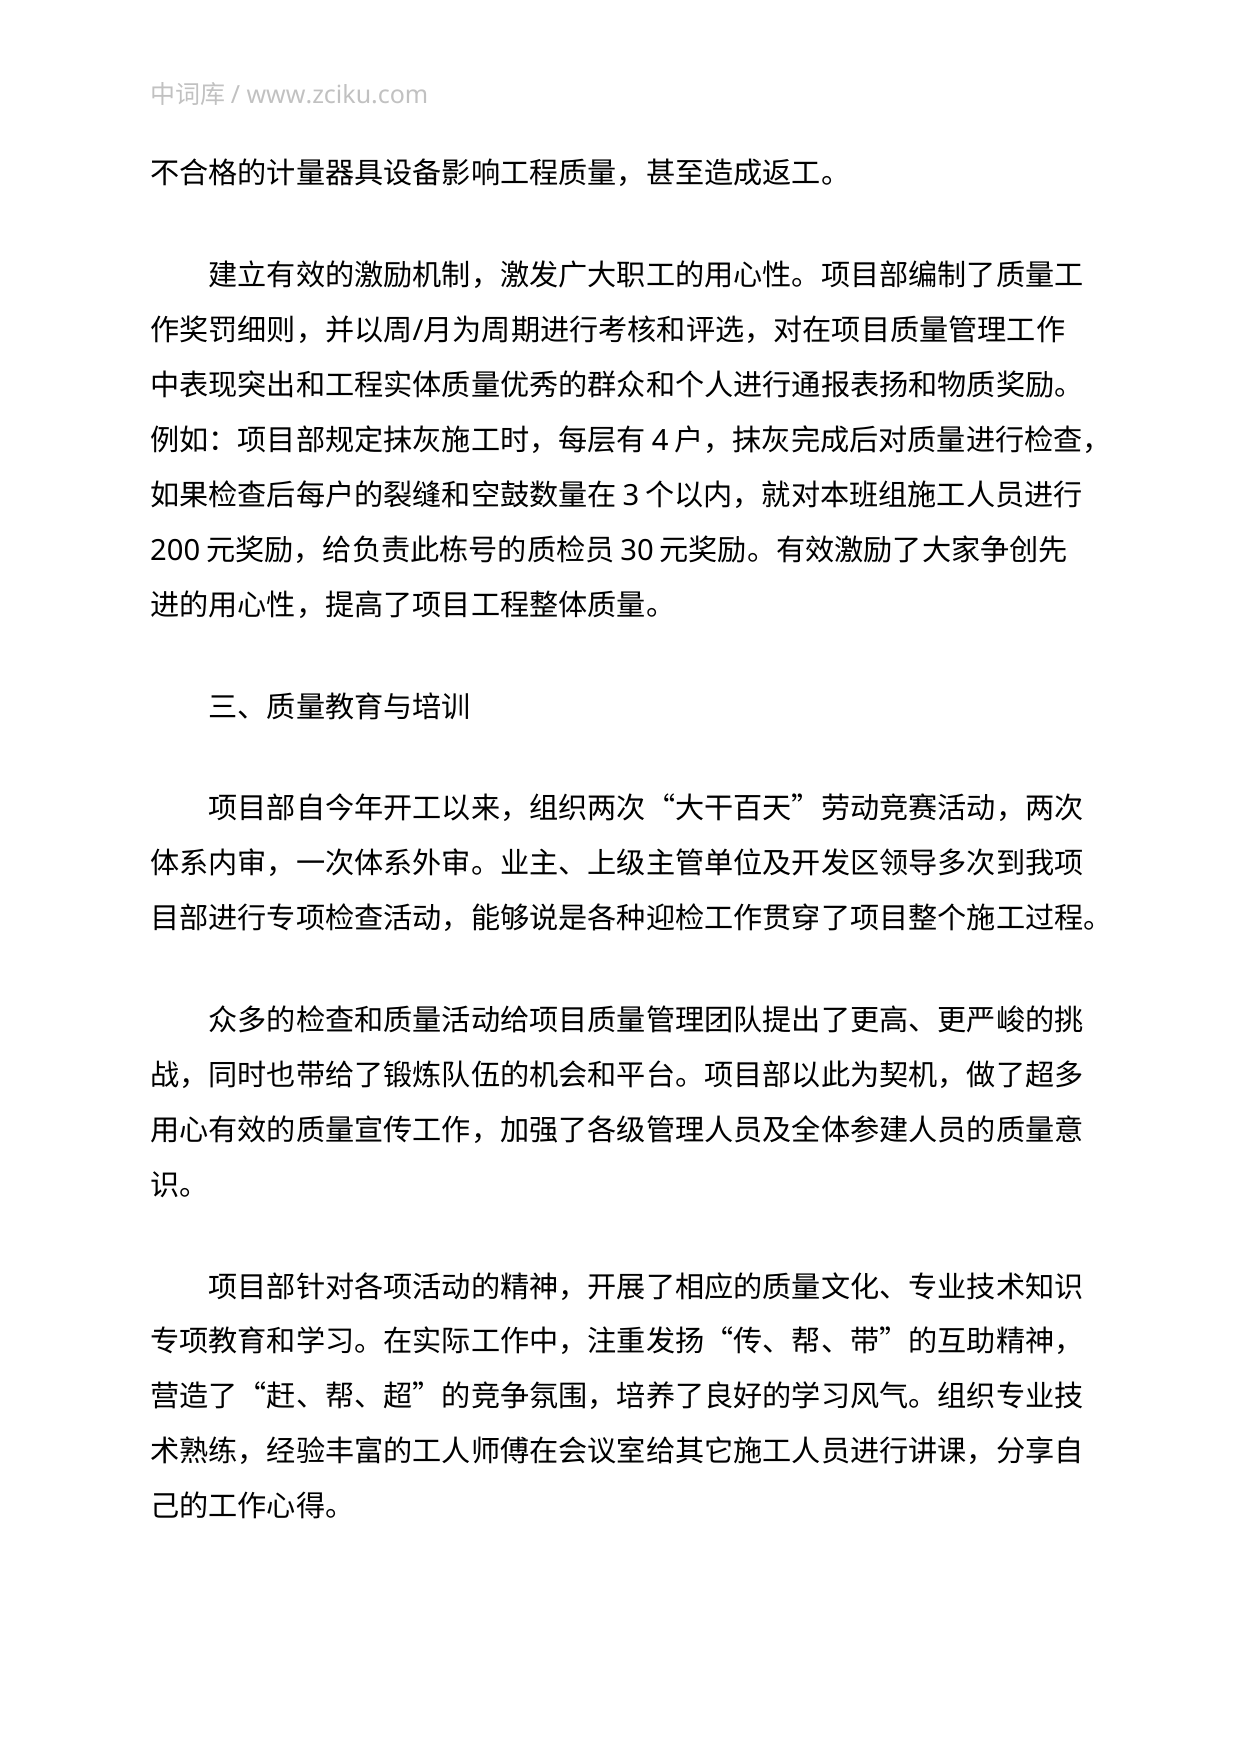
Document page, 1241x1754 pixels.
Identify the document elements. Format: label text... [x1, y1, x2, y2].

text 三、质量教育与培训 [150, 683, 1090, 726]
text 项目部自今年开工以来，组织两次“大干百天”劳动竞赛活动，两次体系内审，一次体系外审。业主、上级主管单位及开发区领导多次到我项目部进行专项检查活动，能够说是各种迎检工作贯穿了项目整个施工过程。 [150, 785, 1090, 937]
text 众多的检查和质量活动给项目质量管理团队提出了更高、更严峻的挑战，同时也带给了锻炼队伍的机会和平台。项目部以此为契机，做了超多用心有效的质量宣传工作，加强了各级管理人员及全体参建人员的质量意识。 [150, 997, 1090, 1204]
text 建立有效的激励机制，激发广大职工的用心性。项目部编制了质量工作奖罚细则，并以周/月为周期进行考核和评选，对在项目质量管理工作中表现突出和工程实体质量优秀的群众和个人进行通报表扬和物质奖励。例如：项目部规定抹灰施工时，每层有4户，抹灰完成后对质量进行检查，如果检查后每户的裂缝和空鼓数量在3个以内，就对本班组施工人员进行200元奖励，给负责此栋号的质检员30元奖励。有效激励了大家争创先进的用心性，提高了项目工程整体质量。 [150, 252, 1090, 624]
text 项目部针对各项活动的精神，开展了相应的质量文化、专业技术知识专项教育和学习。在实际工作中，注重发扬“传、帮、带”的互助精神，营造了“赶、帮、超”的竞争氛围，培养了良好的学习风气。组织专业技术熟练，经验丰富的工人师傅在会议室给其它施工人员进行讲课，分享自己的工作心得。 [150, 1263, 1090, 1525]
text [150, 150, 1090, 192]
